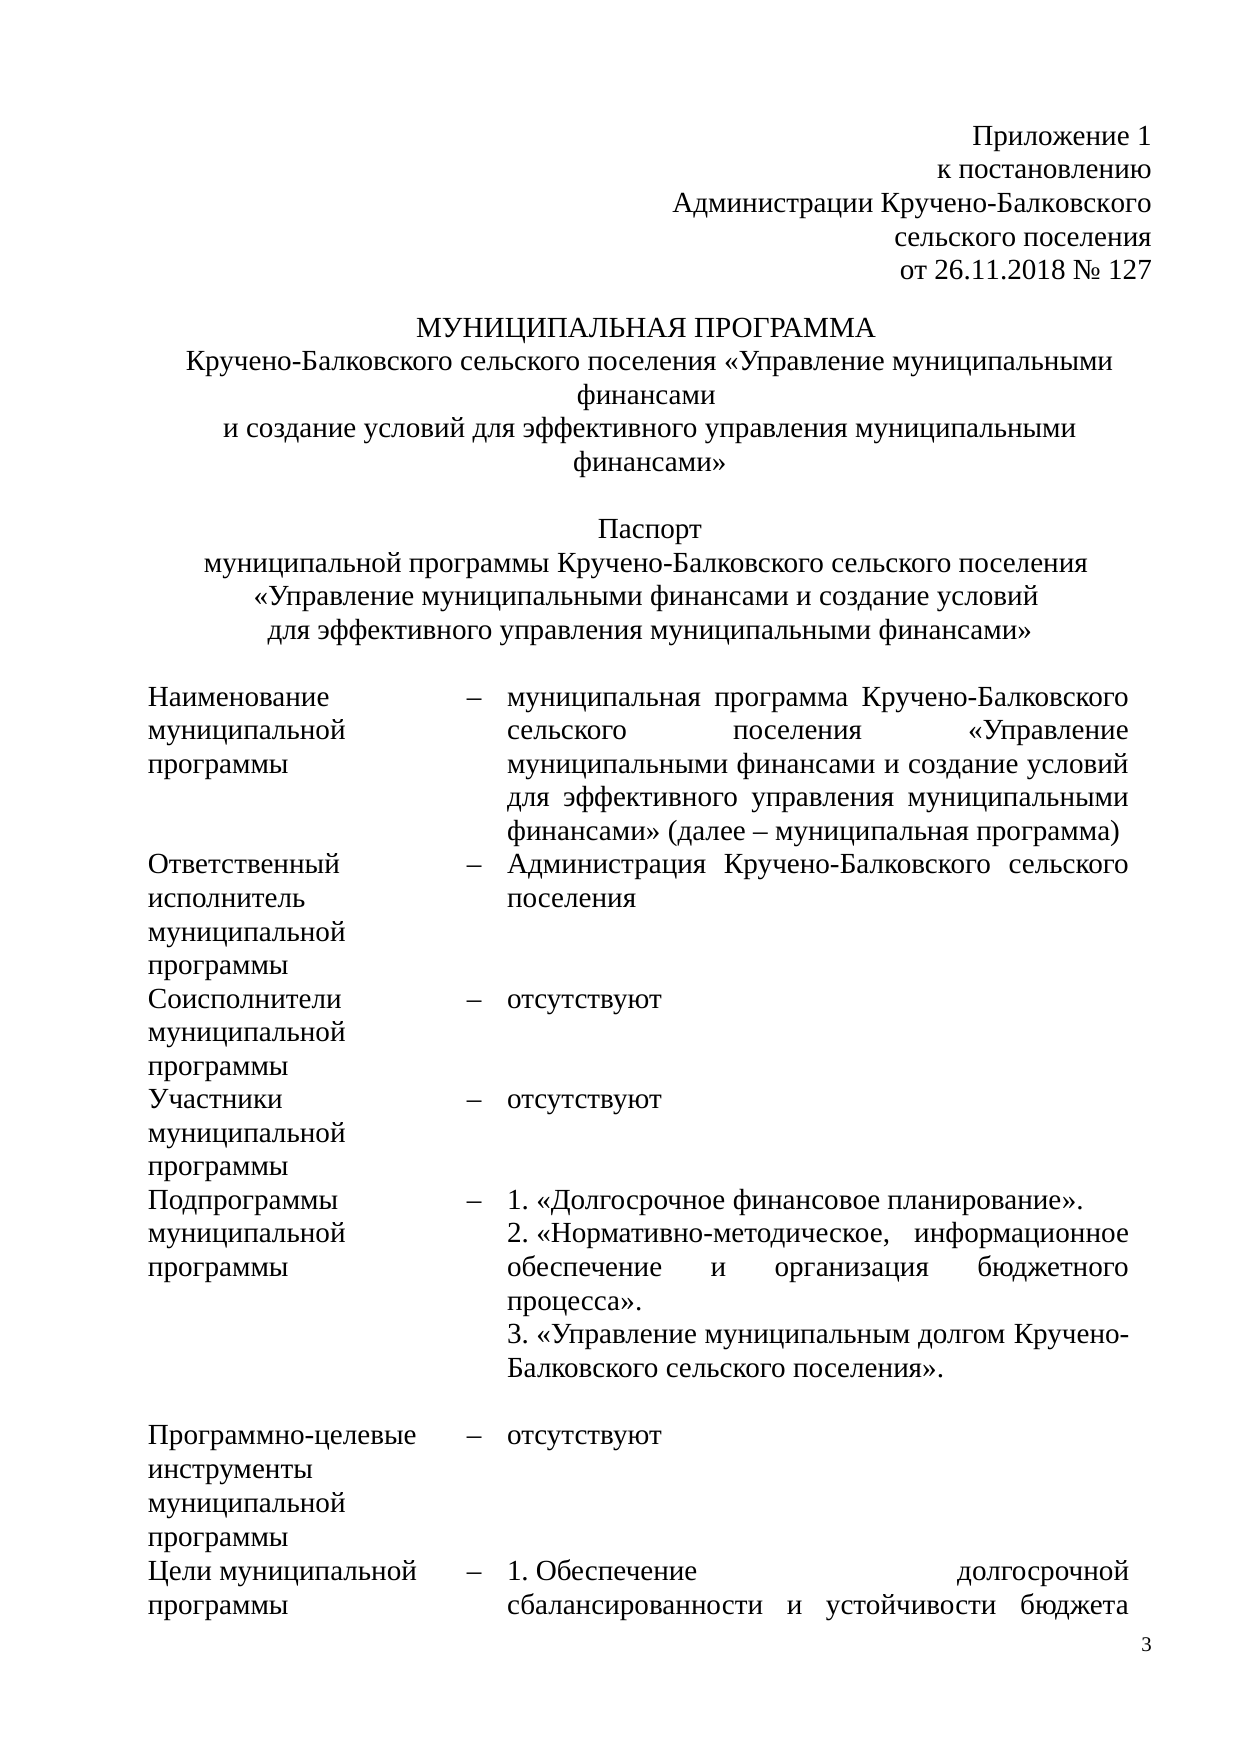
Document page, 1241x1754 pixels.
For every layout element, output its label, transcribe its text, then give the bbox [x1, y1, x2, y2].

table_cell Участники муниципальной программы [136, 1081, 452, 1182]
table_cell 1. «Долгосрочное финансовое планирование». 2. «Нормативно-методическое, информационное обеспечение и организация бюджетного процесса». 3. «Управление муниципальным долгом Кручено-Балковского сельского поселения». [496, 1182, 1140, 1417]
text Паспорт муниципальной программы Кручено-Балковского сельского поселения «Управление муниципальными финансами и создание условий для эффективного управления муниципальными финансами» [148, 511, 1152, 645]
table_cell Программно-целевые инструменты муниципальной программы [136, 1417, 452, 1553]
text Приложение 1 [797, 118, 1152, 152]
table_cell – [452, 1553, 496, 1621]
table_header Наименование муниципальной программы [136, 679, 452, 847]
table_cell – [452, 1081, 496, 1182]
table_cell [496, 1553, 1140, 1621]
table_header – [452, 679, 496, 847]
table_cell отсутствуют [496, 1081, 1140, 1182]
table_cell – [452, 847, 496, 981]
table_cell Соисполнители муниципальной программы [136, 981, 452, 1081]
table_cell – [452, 1417, 496, 1553]
table_cell отсутствуют [496, 981, 1140, 1081]
text Администрации Кручено-Балковского [148, 185, 1152, 219]
table_cell – [452, 1182, 496, 1417]
table_cell отсутствуют [496, 1417, 1140, 1553]
table_cell Ответственный исполнитель муниципальной программы [136, 847, 452, 981]
table_cell Подпрограммы муниципальной программы [136, 1182, 452, 1417]
text сельского поселения [148, 219, 1152, 252]
text МУНИЦИПАЛЬНАЯ ПРОГРАММА Кручено-Балковского сельского поселения «Управление муниципальными финансами и создание условий для эффективного управления муниципальными финансами» [148, 310, 1152, 478]
text от 26.11.2018 № 127 [148, 252, 1152, 286]
table_cell – [452, 981, 496, 1081]
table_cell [136, 1553, 452, 1621]
text к постановлению [797, 152, 1152, 185]
table_header муниципальная программа Кручено-Балковского сельского поселения «Управление муниципальными финансами и создание условий для эффективного управления муниципальными финансами» (далее – муниципальная программа) [496, 679, 1140, 847]
table_cell Администрация Кручено-Балковского сельского поселения [496, 847, 1140, 981]
